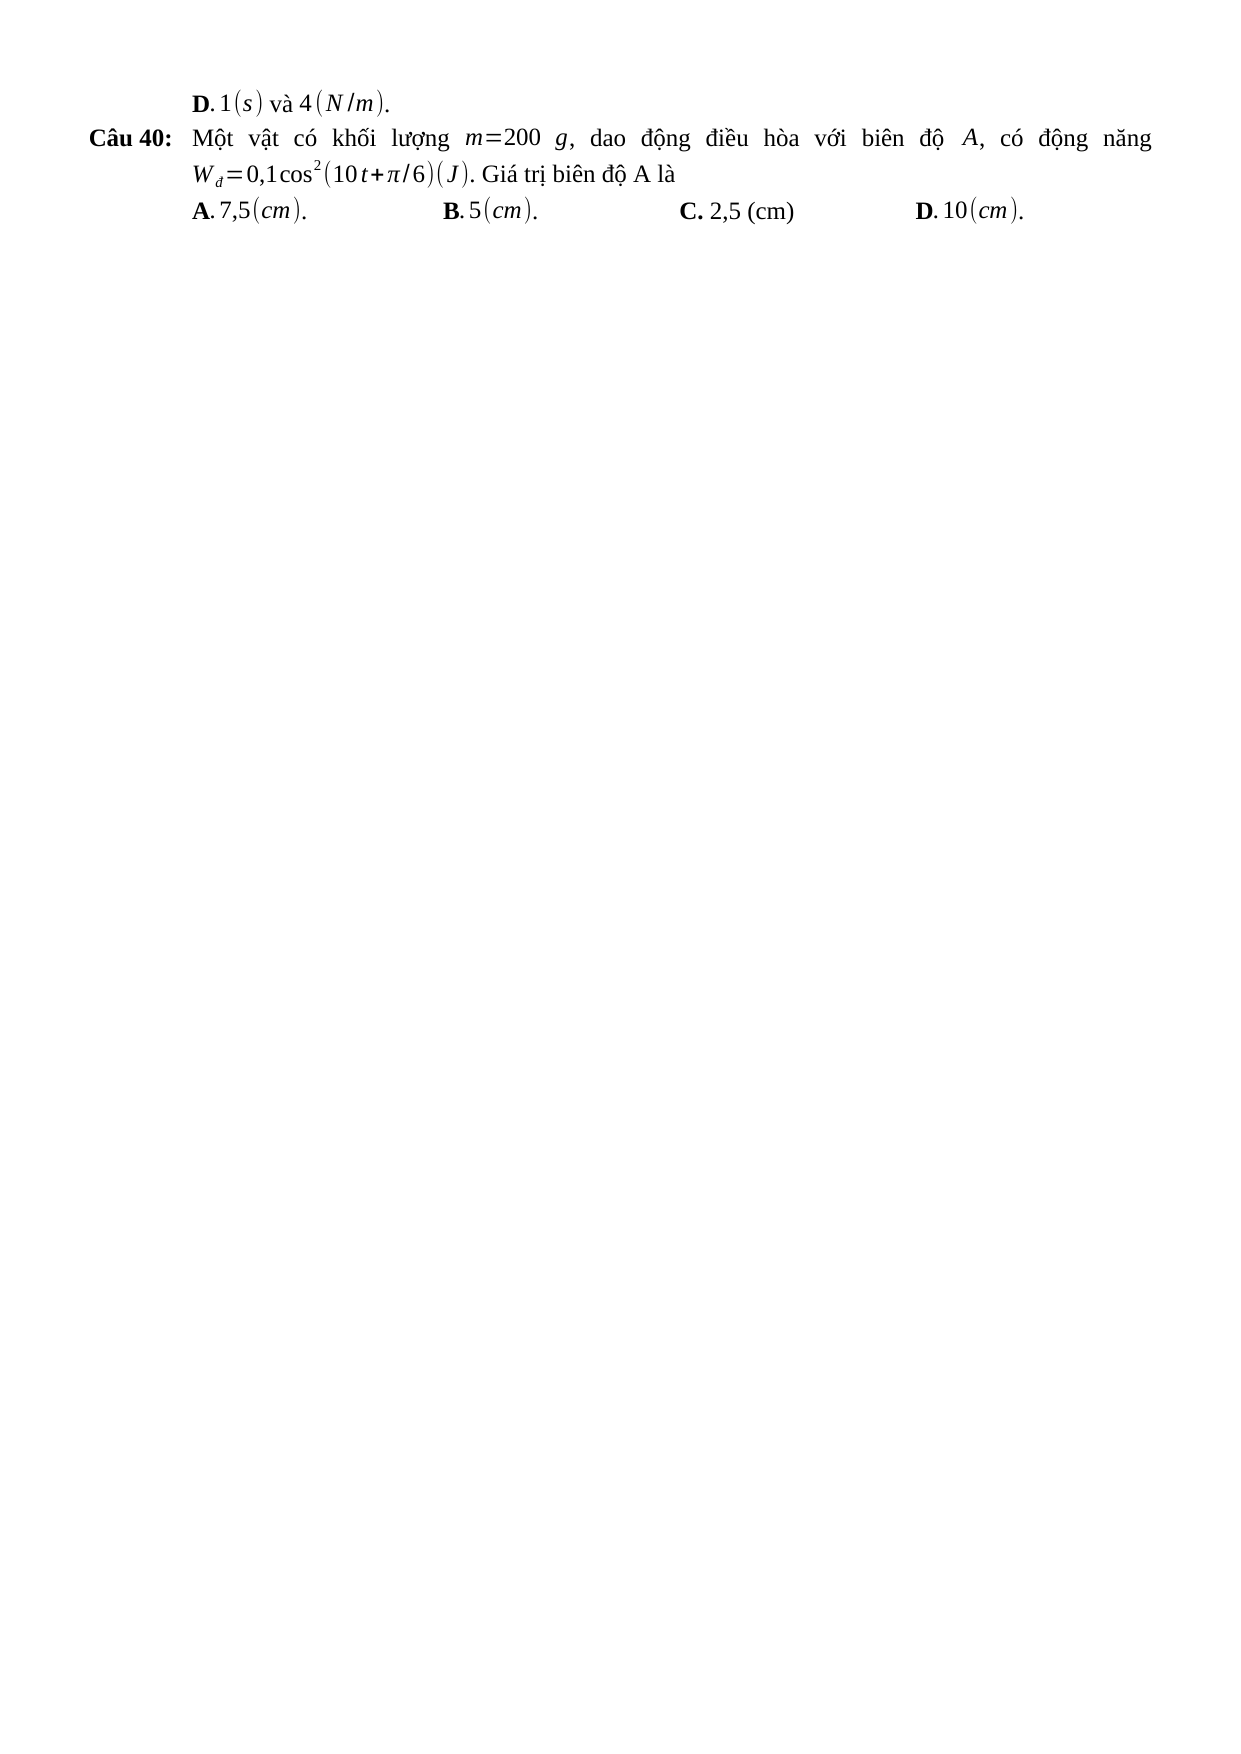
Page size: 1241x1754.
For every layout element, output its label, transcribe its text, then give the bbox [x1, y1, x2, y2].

text A. B. C. 2,5 (cm) D. [192, 195, 1152, 225]
text Câu 40: Một vật có khối lượng , dao động điều hòa với biên độ , có động năng . Giá trị biên độ A là [88, 123, 1152, 191]
text D và . [192, 88, 1152, 118]
